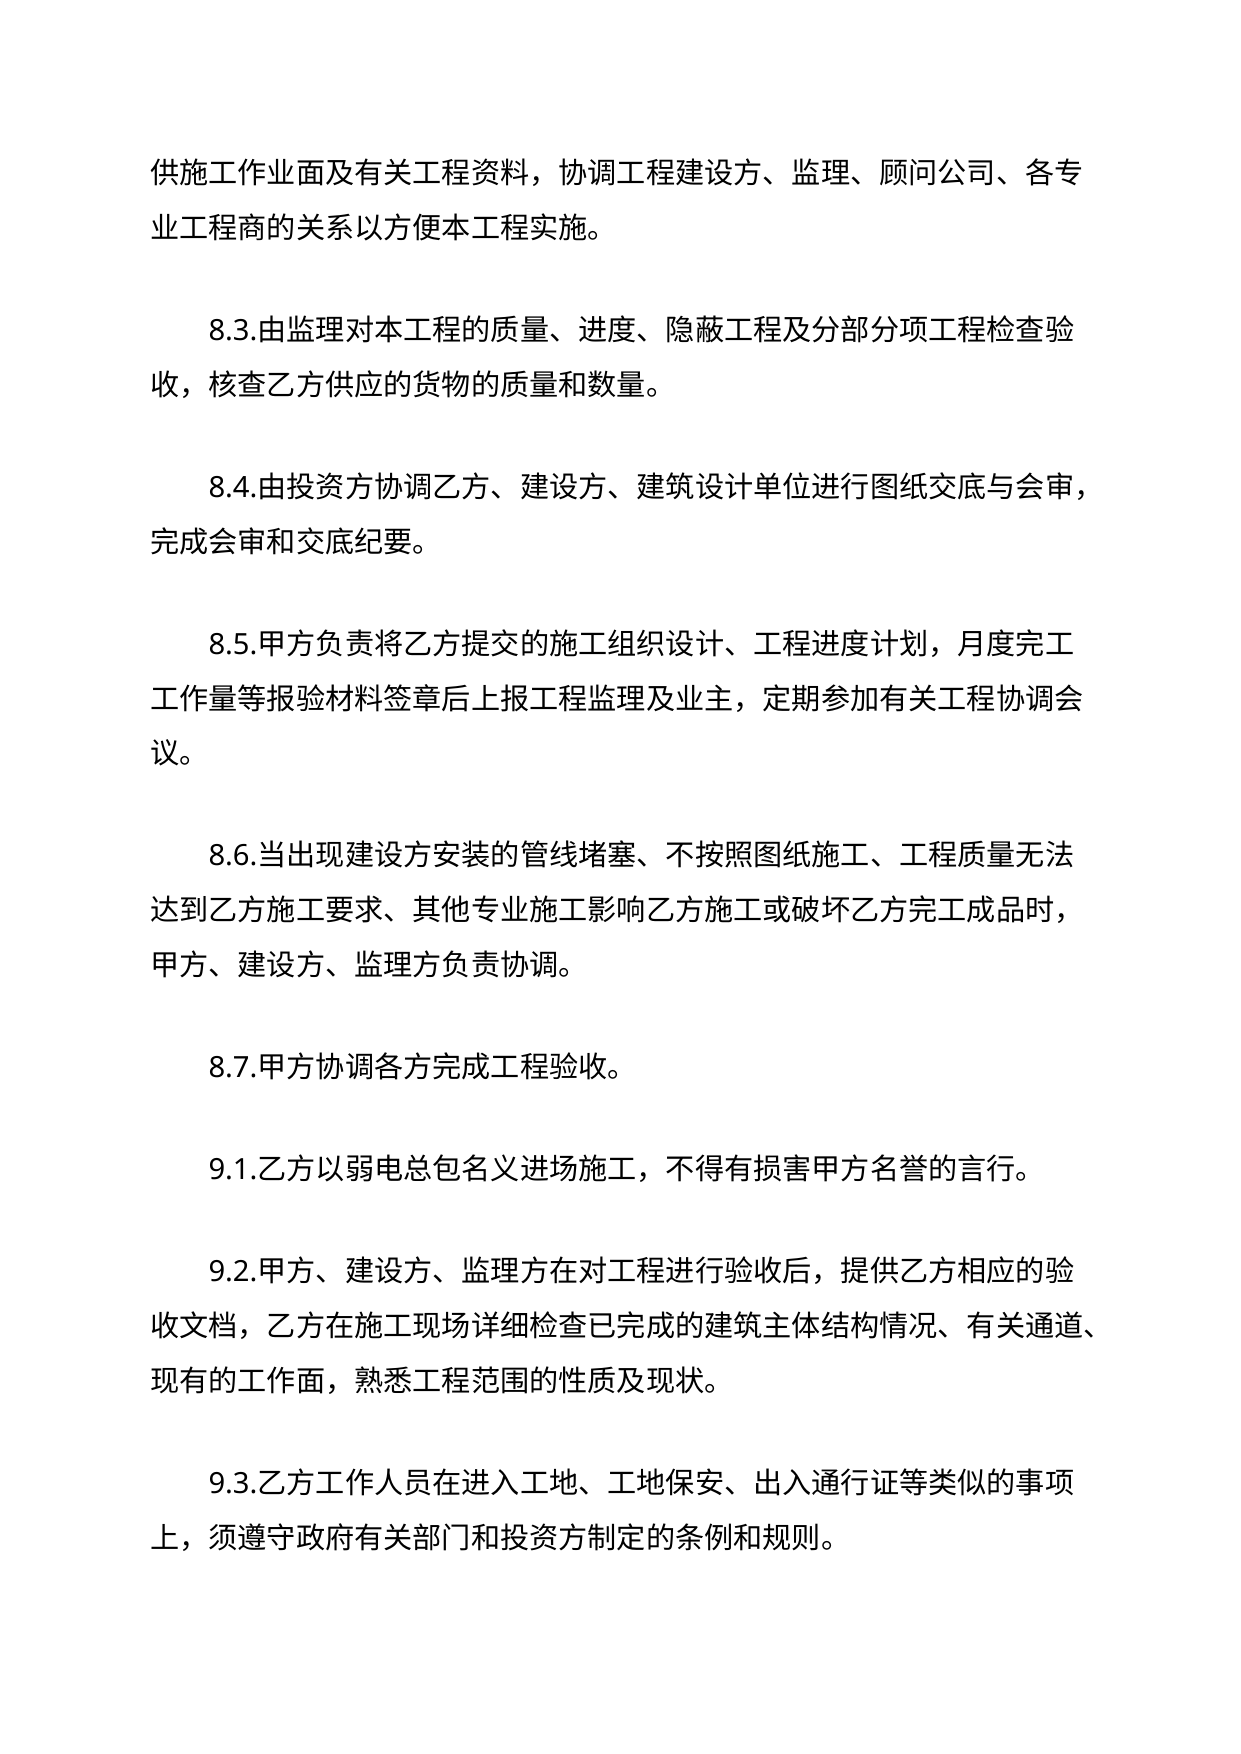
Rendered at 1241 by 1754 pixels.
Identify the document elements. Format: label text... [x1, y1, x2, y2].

text 9.3.乙方工作人员在进入工地、工地保安、出入通行证等类似的事项上，须遵守政府有关部门和投资方制定的条例和规则。 [150, 1459, 1090, 1556]
text 8.5.甲方负责将乙方提交的施工组织设计、工程进度计划，月度完工工作量等报验材料签章后上报工程监理及业主，定期参加有关工程协调会议。 [150, 620, 1090, 772]
text 8.6.当出现建设方安装的管线堵塞、不按照图纸施工、工程质量无法达到乙方施工要求、其他专业施工影响乙方施工或破坏乙方完工成品时，甲方、建设方、监理方负责协调。 [150, 832, 1090, 984]
text 8.4.由投资方协调乙方、建设方、建筑设计单位进行图纸交底与会审，完成会审和交底纪要。 [150, 463, 1090, 561]
text 8.3.由监理对本工程的质量、进度、隐蔽工程及分部分项工程检查验收，核查乙方供应的货物的质量和数量。 [150, 307, 1090, 404]
text 9.1.乙方以弱电总包名义进场施工，不得有损害甲方名誉的言行。 [150, 1146, 1090, 1188]
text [150, 150, 1090, 247]
text 9.2.甲方、建设方、监理方在对工程进行验收后，提供乙方相应的验收文档，乙方在施工现场详细检查已完成的建筑主体结构情况、有关通道、现有的工作面，熟悉工程范围的性质及现状。 [150, 1247, 1090, 1400]
text 8.7.甲方协调各方完成工程验收。 [150, 1043, 1090, 1086]
